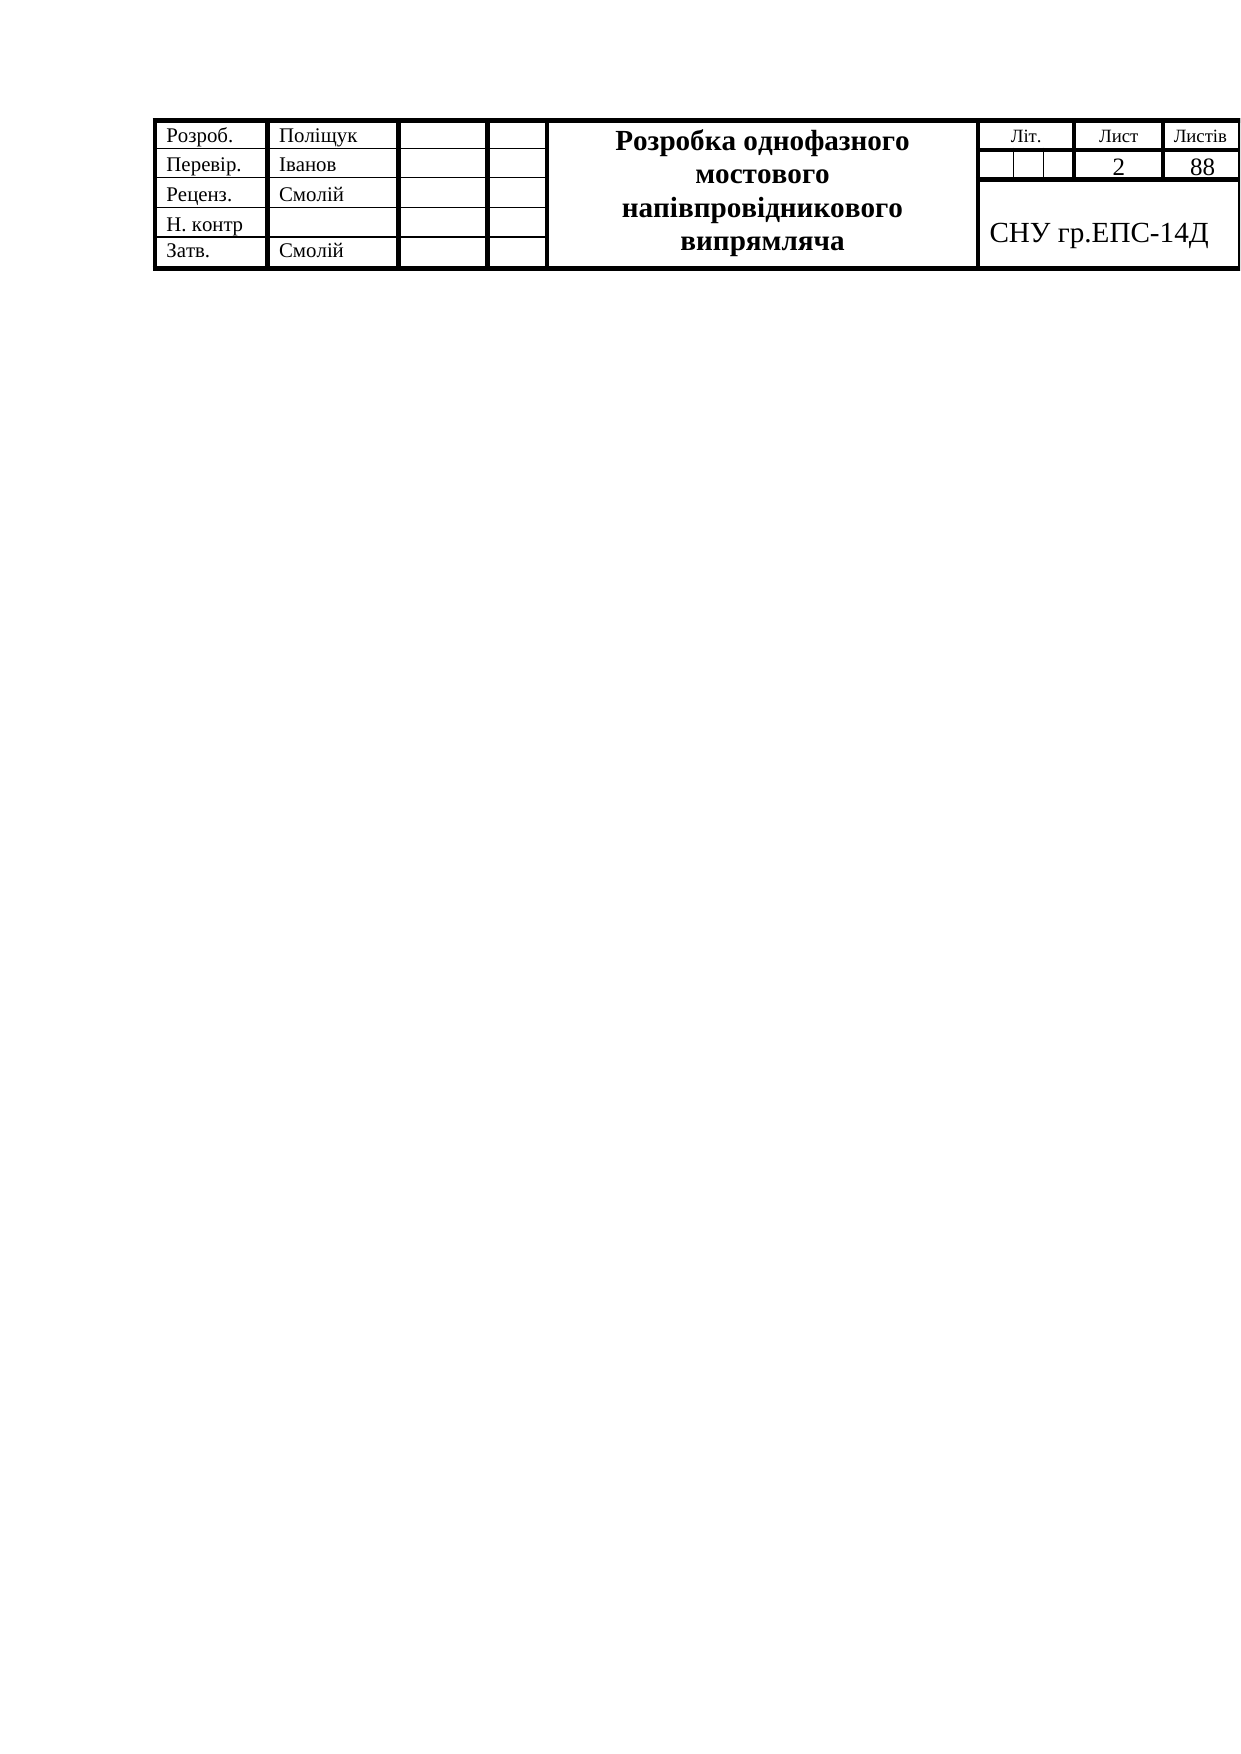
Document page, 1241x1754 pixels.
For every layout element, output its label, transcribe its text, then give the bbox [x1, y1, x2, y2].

table_cell Лист [1076, 123, 1161, 148]
table_cell [1014, 152, 1043, 177]
table_cell Реценз. [157, 178, 265, 207]
table_cell [490, 123, 545, 148]
table_cell Літ. [980, 123, 1072, 148]
table_cell 2 [1076, 152, 1161, 177]
table_cell [401, 238, 485, 266]
table_cell Поліщук [270, 123, 396, 148]
table_cell Затв. [157, 238, 265, 266]
table_cell Смолій [270, 178, 396, 207]
table_cell [490, 208, 545, 236]
table_cell [980, 152, 1013, 177]
table_cell Перевір. [157, 149, 265, 177]
table_cell [401, 149, 485, 177]
table_cell Н. контр [157, 208, 265, 236]
table_cell Іванов [270, 149, 396, 177]
table_cell Листів [1165, 123, 1238, 148]
table_cell 88 [1165, 152, 1238, 177]
table_cell [490, 149, 545, 177]
table_cell [401, 123, 485, 148]
table_cell СНУ гр.ЕПС-14Д [980, 182, 1238, 266]
table_cell Розробка однофазного мостового напівпровідникового випрямляча [549, 123, 976, 266]
table_cell [401, 208, 485, 236]
table_cell Розроб. [157, 123, 265, 148]
table_cell [490, 178, 545, 207]
table_cell [270, 208, 396, 236]
table_cell [1044, 152, 1072, 177]
table_cell [401, 178, 485, 207]
table_cell Смолій [270, 238, 396, 266]
table_cell [490, 238, 545, 266]
